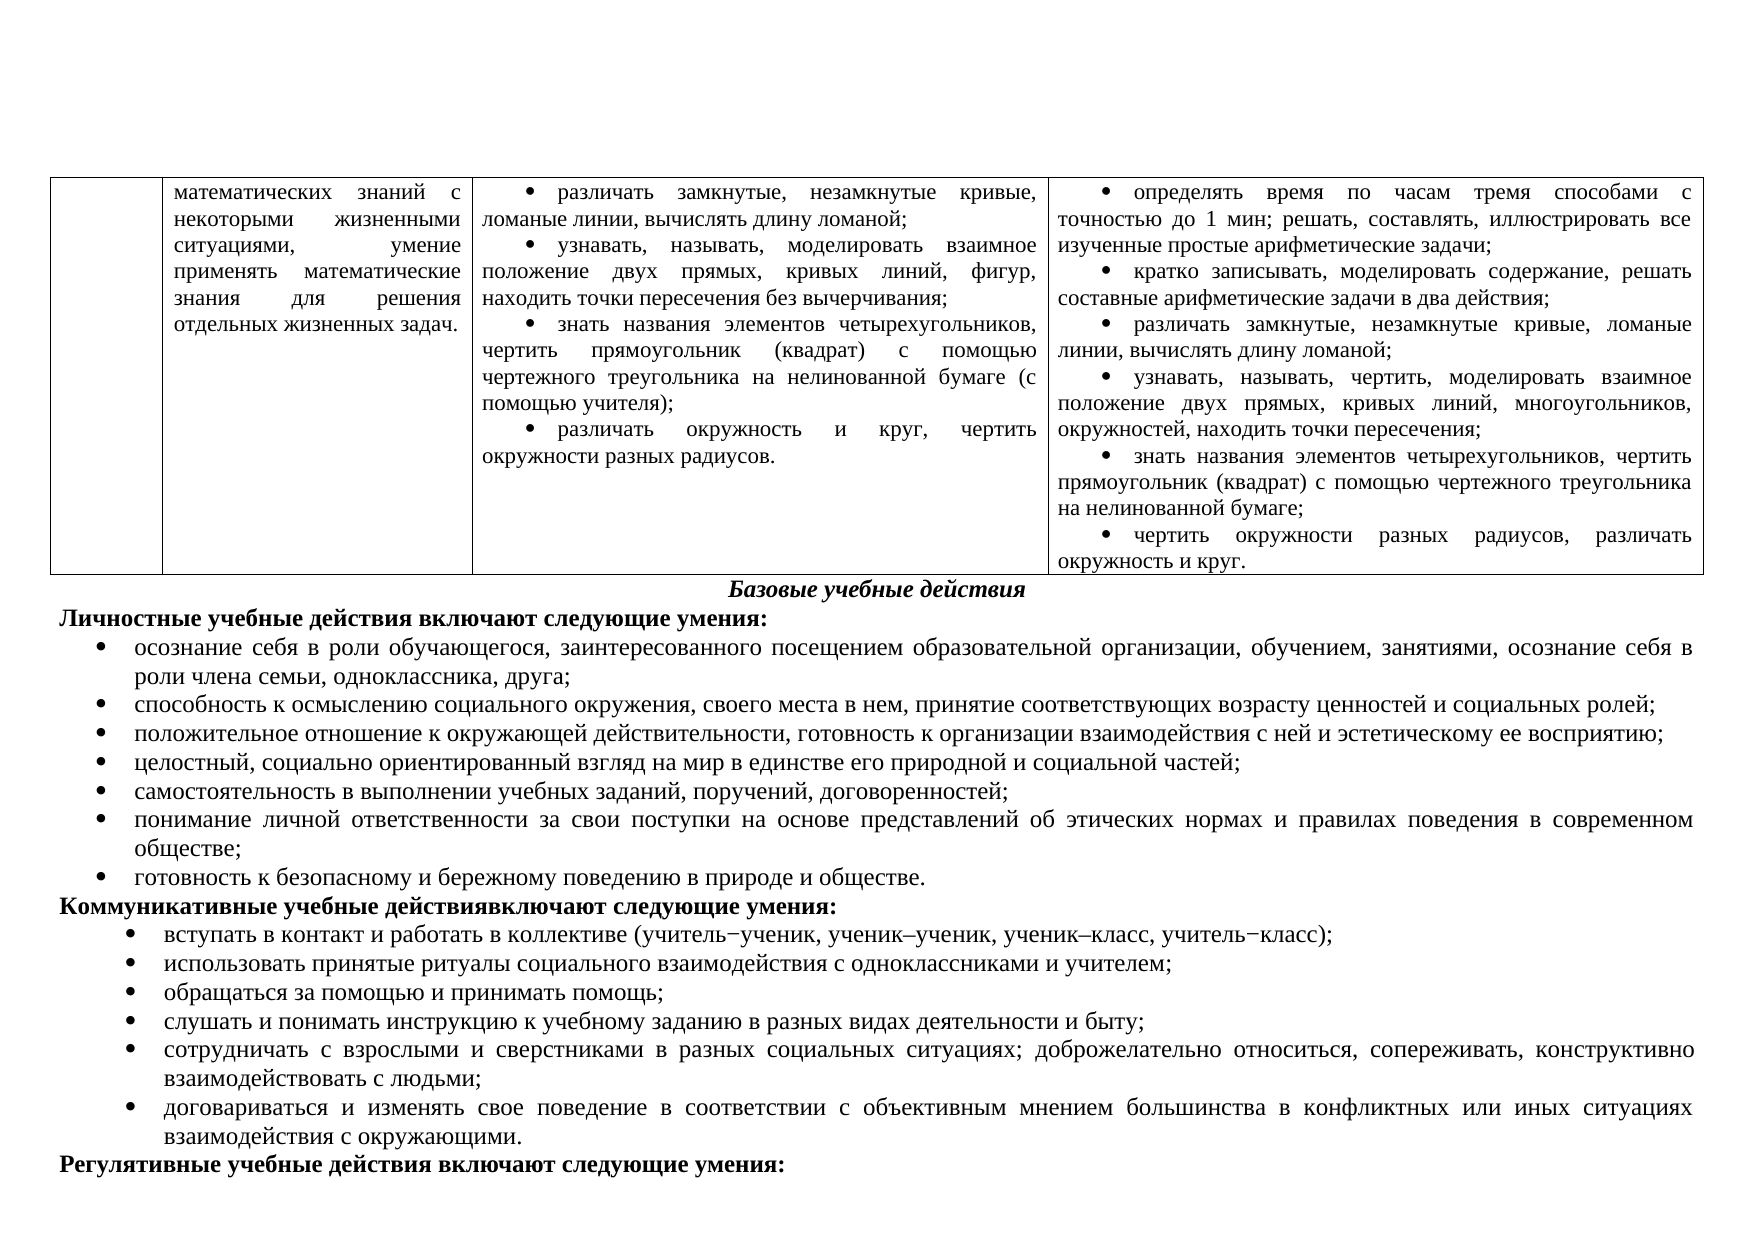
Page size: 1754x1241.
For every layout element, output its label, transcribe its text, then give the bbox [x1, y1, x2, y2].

list понимание личной ответственности за свои поступки на основе представлений об этических нормах и правилах поведения в современном обществе; [97, 804, 1695, 862]
list способность к осмыслению социального окружения, своего места в нем, принятие соответствующих возрасту ценностей и социальных ролей; [97, 689, 1695, 718]
list целостный, социально ориентированный взгляд на мир в единстве его природной и социальной частей; [97, 747, 1695, 776]
text Личностные учебные действия включают следующие умения: [59, 603, 1695, 632]
text Коммуникативные учебные действиявключают следующие умения: [59, 891, 1695, 919]
text Регулятивные учебные действия включают следующие умения: [59, 1149, 1695, 1178]
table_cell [1049, 178, 1703, 573]
list готовность к безопасному и бережному поведению в природе и обществе. [97, 862, 1695, 891]
text Базовые учебные действия [59, 575, 1695, 603]
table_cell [163, 178, 472, 573]
list положительное отношение к окружающей действительности, готовность к организации взаимодействия с ней и эстетическому ее восприятию; [97, 718, 1695, 747]
list осознание себя в роли обучающегося, заинтересованного посещением образовательной организации, обучением, занятиями, осознание себя в роли члена семьи, одноклассника, друга; [97, 632, 1695, 689]
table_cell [473, 178, 1048, 573]
list использовать принятые ритуалы социального взаимодействия с одноклассниками и учителем; [126, 948, 1695, 977]
list самостоятельность в выполнении учебных заданий, поручений, договоренностей; [97, 776, 1695, 804]
list сотрудничать с взрослыми и сверстниками в разных социальных ситуациях; доброжелательно относиться, сопереживать, конструктивно взаимодействовать с людьми; [126, 1034, 1695, 1092]
list вступать в контакт и работать в коллективе (учитель−ученик, ученик–ученик, ученик–класс, учитель−класс); [126, 919, 1695, 948]
list обращаться за помощью и принимать помощь; [126, 977, 1695, 1006]
list слушать и понимать инструкцию к учебному заданию в разных видах деятельности и быту; [126, 1006, 1695, 1034]
table_cell 4 [51, 178, 162, 573]
list договариваться и изменять свое поведение в соответствии с объективным мнением большинства в конфликтных или иных ситуациях взаимодействия с окружающими. [126, 1092, 1695, 1149]
